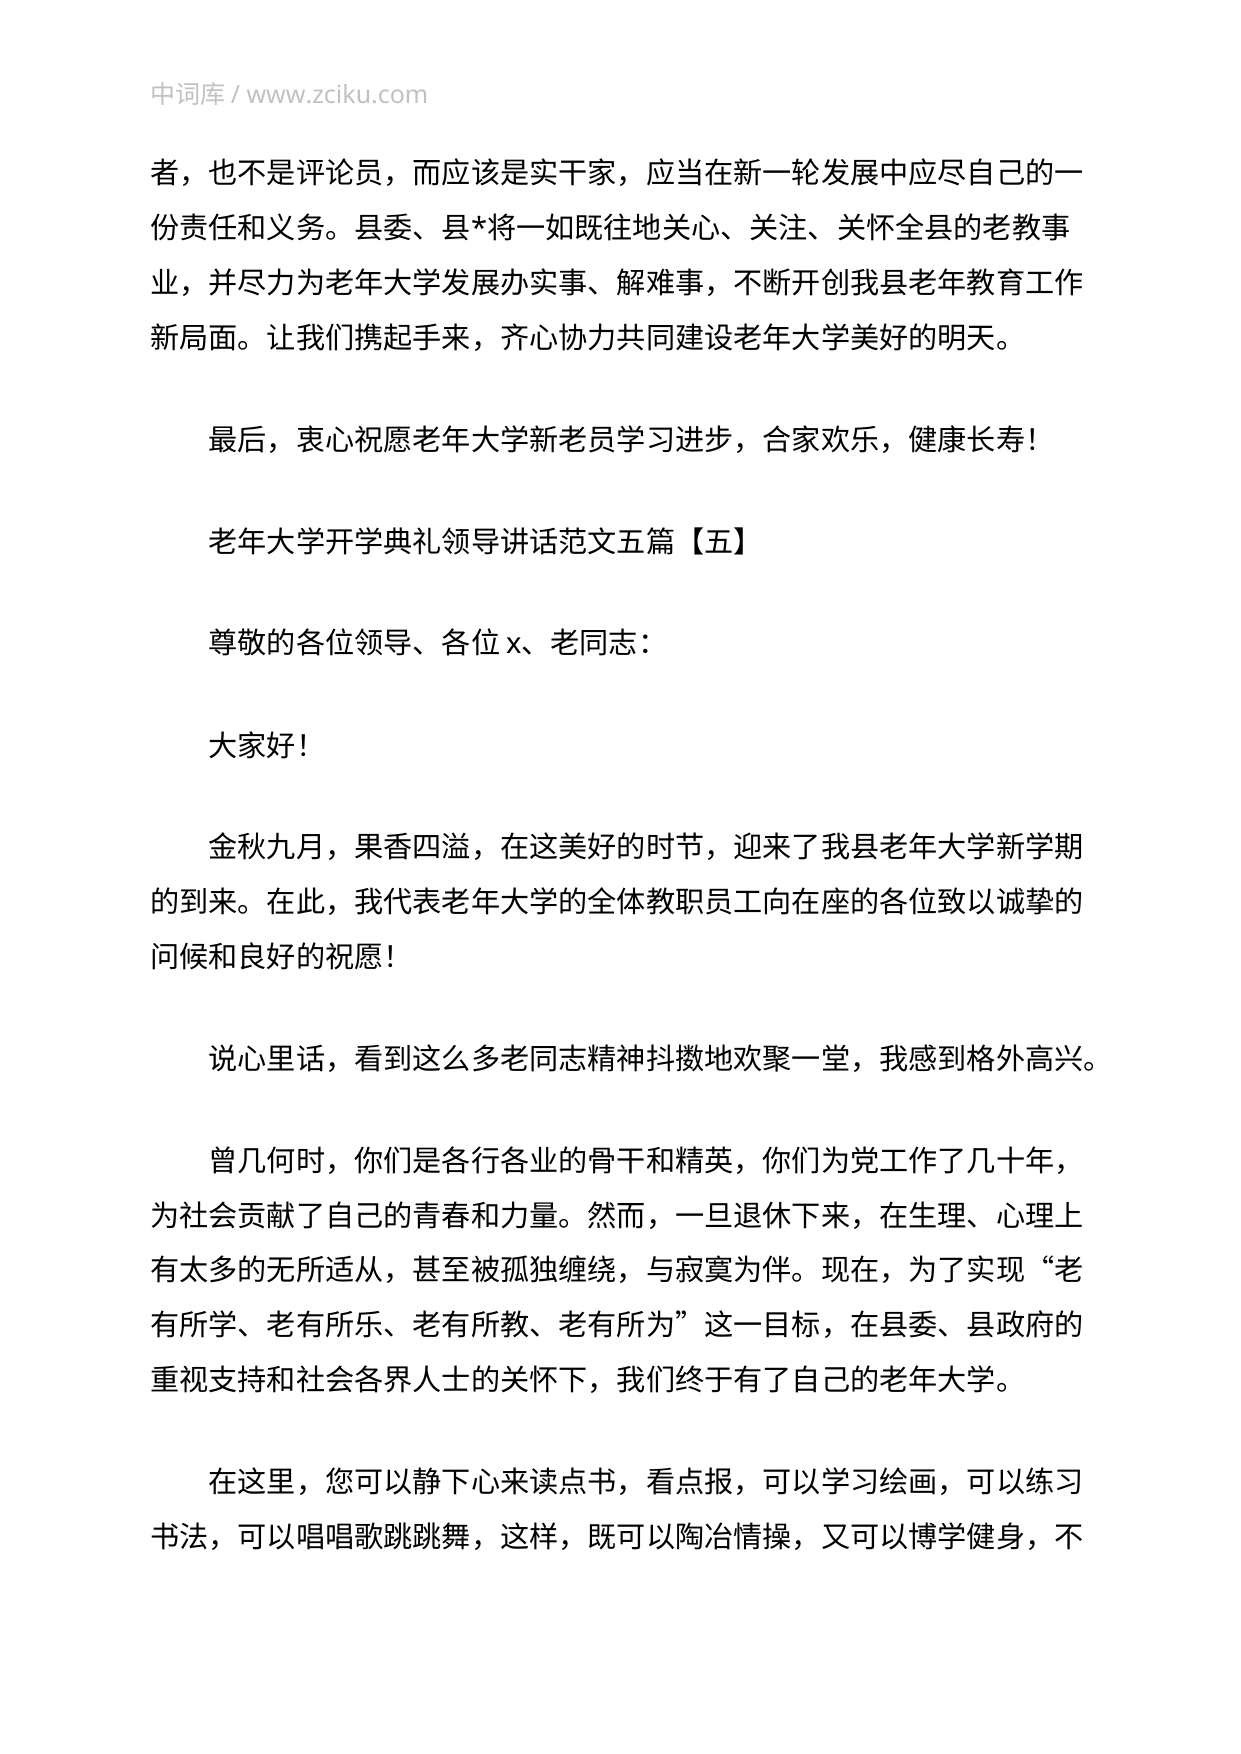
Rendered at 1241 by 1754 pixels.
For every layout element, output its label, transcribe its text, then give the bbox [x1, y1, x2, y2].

text 最后，衷心祝愿老年大学新老员学习进步，合家欢乐，健康长寿！ [150, 417, 1090, 459]
text 曾几何时，你们是各行各业的骨干和精英，你们为党工作了几十年，为社会贡献了自己的青春和力量。然而，一旦退休下来，在生理、心理上有太多的无所适从，甚至被孤独缠绕，与寂寞为伴。现在，为了实现“老有所学、老有所乐、老有所教、老有所为”这一目标，在县委、县政府的重视支持和社会各界人士的关怀下，我们终于有了自己的老年大学。 [150, 1137, 1090, 1399]
text 老年大学开学典礼领导讲话范文五篇【五】 [150, 518, 1090, 561]
text 金秋九月，果香四溢，在这美好的时节，迎来了我县老年大学新学期的到来。在此，我代表老年大学的全体教职员工向在座的各位致以诚挚的问候和良好的祝愿！ [150, 824, 1090, 976]
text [150, 150, 1090, 357]
text 说心里话，看到这么多老同志精神抖擞地欢聚一堂，我感到格外高兴。 [150, 1035, 1090, 1078]
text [150, 1458, 1090, 1556]
text 大家好！ [150, 722, 1090, 764]
text 尊敬的各位领导、各位x、老同志： [150, 620, 1090, 662]
